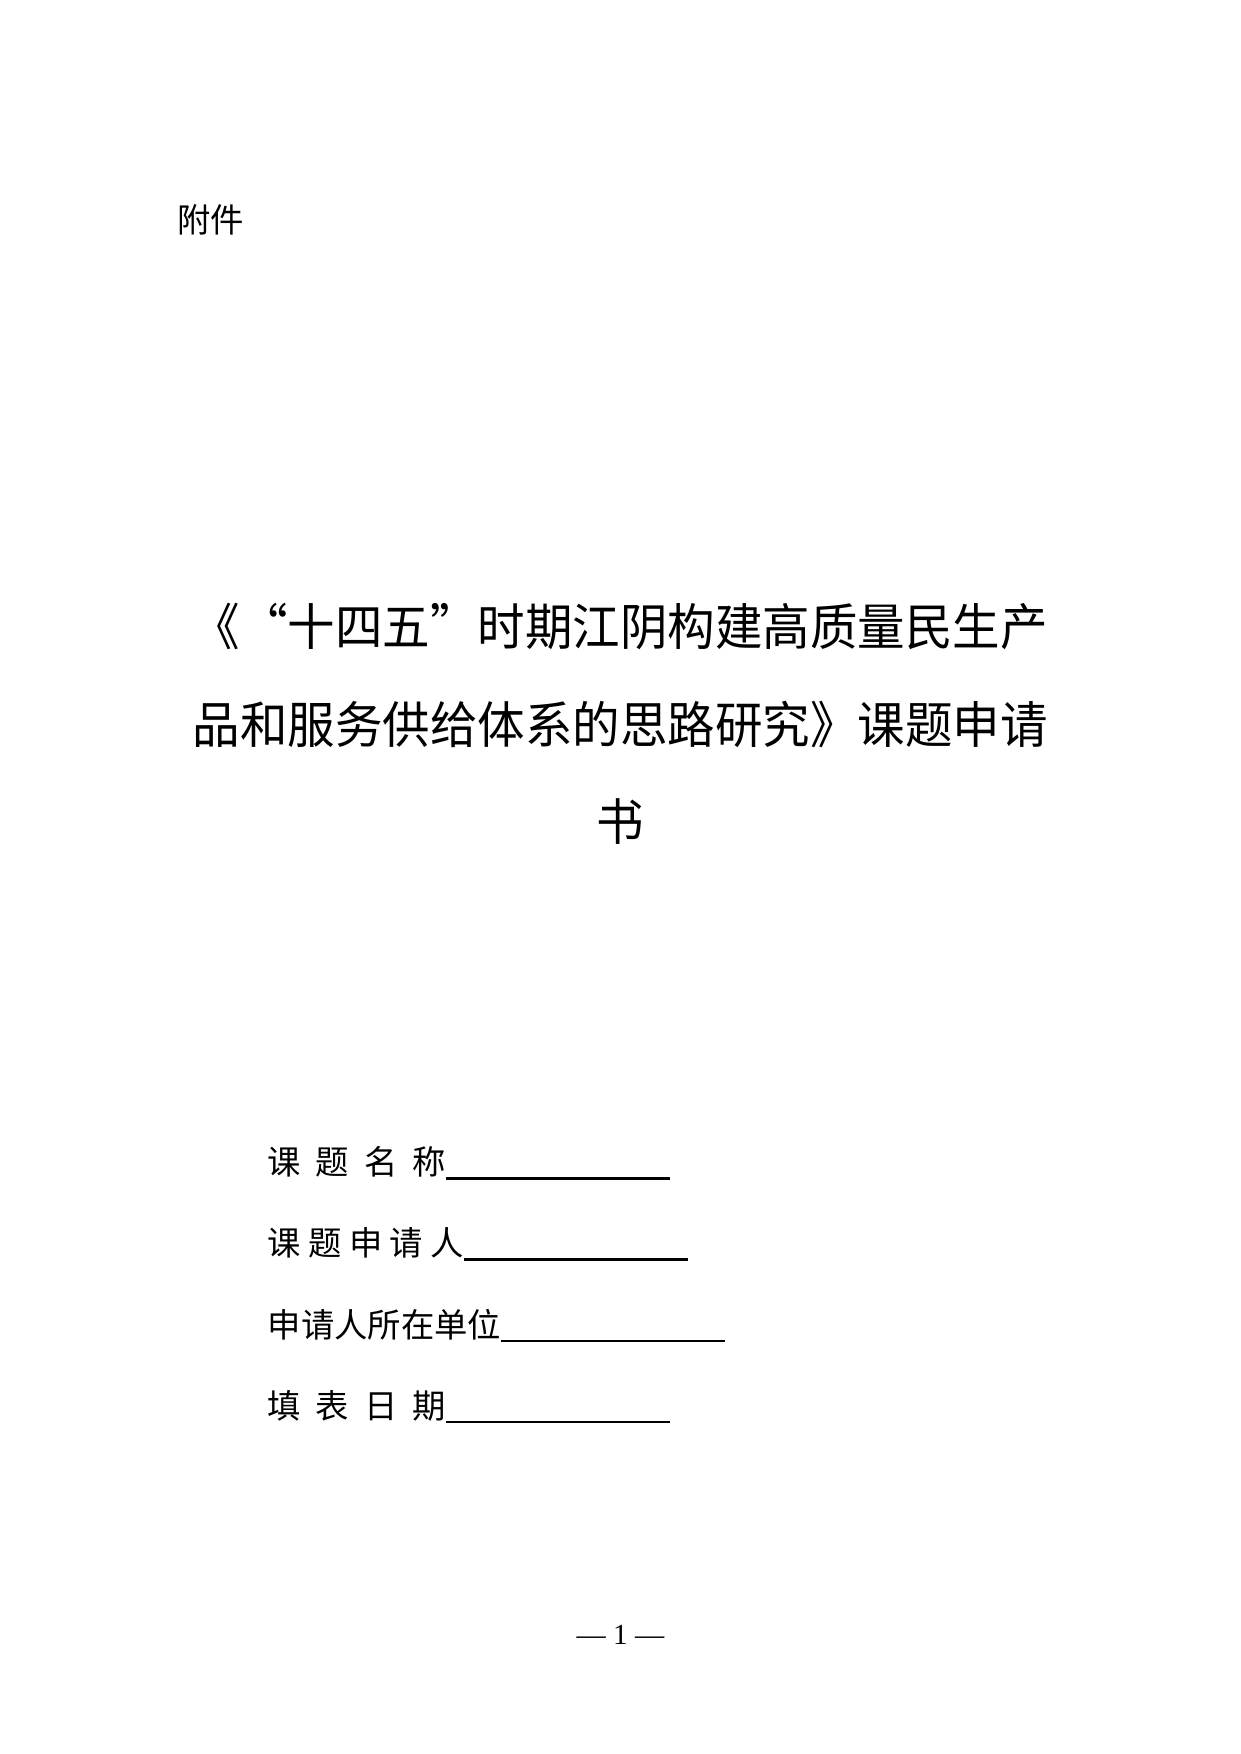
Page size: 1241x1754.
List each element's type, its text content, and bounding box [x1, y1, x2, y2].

text 课 题 申 请 人 [177, 1209, 1063, 1274]
text 课 题 名 称 [177, 1128, 1063, 1193]
text 《“十四五”时期江阴构建高质量民生产品和服务供给体系的思路研究》课题申请书 [177, 575, 1063, 868]
text 申请人所在单位 [177, 1290, 1063, 1355]
text 附件 [177, 185, 1047, 250]
text 填 表 日 期 [177, 1371, 1063, 1436]
